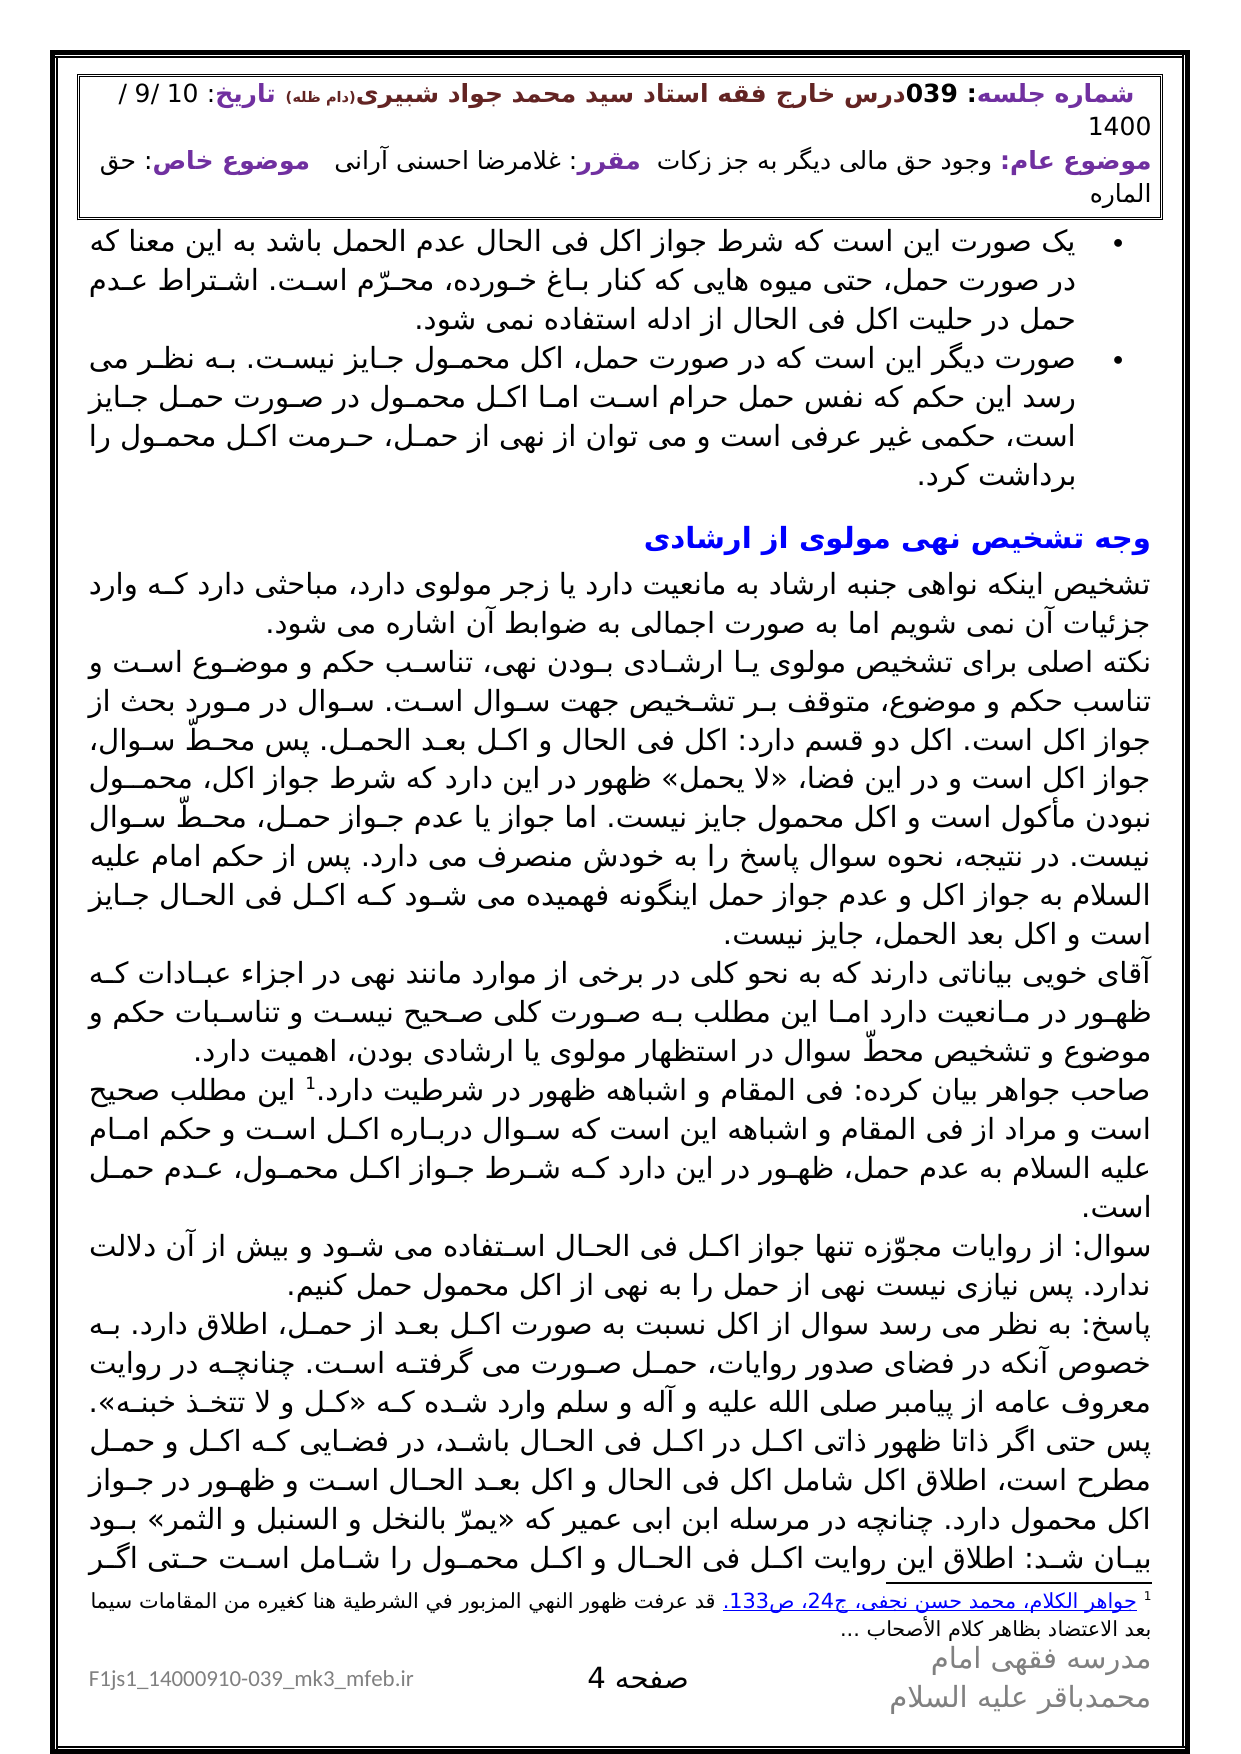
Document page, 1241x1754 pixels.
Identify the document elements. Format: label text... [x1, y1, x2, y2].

subtitle وجه تشخیص نهی مولوی از ارشادی [89, 522, 1152, 556]
text تشخیص اینکه نواهی جنبه ارشاد به مانعیت دارد یا زجر مولوی دارد، مباحثی دارد که وارد جزئیات آن نمی شویم اما به صورت اجمالی به ضوابط آن اشاره می شود. [89, 567, 1152, 640]
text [89, 1307, 1152, 1575]
text سوال: از روایات مجوّزه تنها جواز اکل فی الحال استفاده می شود و بیش از آن دلالت ندارد. پس نیازی نیست نهی از حمل را به نهی از اکل محمول حمل کنیم. [89, 1229, 1152, 1302]
text نکته اصلی برای تشخیص مولوی یا ارشادی بودن نهی، تناسب حکم و موضوع است و تناسب حکم و موضوع، متوقف بر تشخیص جهت سوال است. سوال در مورد بحث از جواز اکل است. اکل دو قسم دارد: اکل فی الحال و اکل بعد الحمل. پس محطّ سوال، جواز اکل است و در این فضا، «لا یحمل» ظهور در این دارد که شرط جواز اکل، محمول نبودن مأکول است و اکل محمول جایز نیست. اما جواز یا عدم جواز حمل، محطّ سوال نیست. در نتیجه، نحوه سوال پاسخ را به خودش منصرف می دارد. پس از حکم امام علیه السلام به جواز اکل و عدم جواز حمل اینگونه فهمیده می شود که اکل فی الحال جایز است و اکل بعد الحمل، جایز نیست. [89, 645, 1152, 952]
list صورت دیگر این است که در صورت حمل، اکل محمول جایز نیست. به نظر می رسد این حکم که نفس حمل حرام است اما اکل محمول در صورت حمل جایز است، حکمی غیر عرفی است و می توان از نهی از حمل، حرمت اکل محمول را برداشت کرد. [89, 341, 1114, 492]
text صاحب جواهر بیان کرده: فی المقام و اشباهه ظهور در شرطیت دارد. این مطلب صحیح است و مراد از فی المقام و اشباهه این است که سوال درباره اکل است و حکم امام علیه السلام به عدم حمل، ظهور در این دارد که شرط جواز اکل محمول، عدم حمل است. [89, 1073, 1152, 1224]
text آقای خویی بیاناتی دارند که به نحو کلی در برخی از موارد مانند نهی در اجزاء عبادات که ظهور در مانعیت دارد اما این مطلب به صورت کلی صحیح نیست و تناسبات حکم و موضوع و تشخیص محطّ سوال در استظهار مولوی یا ارشادی بودن، اهمیت دارد. [89, 957, 1152, 1068]
list یک صورت این است که شرط جواز اکل فی الحال عدم الحمل باشد به این معنا که در صورت حمل، حتی میوه هایی که کنار باغ خورده، محرّم است. اشتراط عدم حمل در حلیت اکل فی الحال از ادله استفاده نمی شود. [89, 224, 1114, 336]
